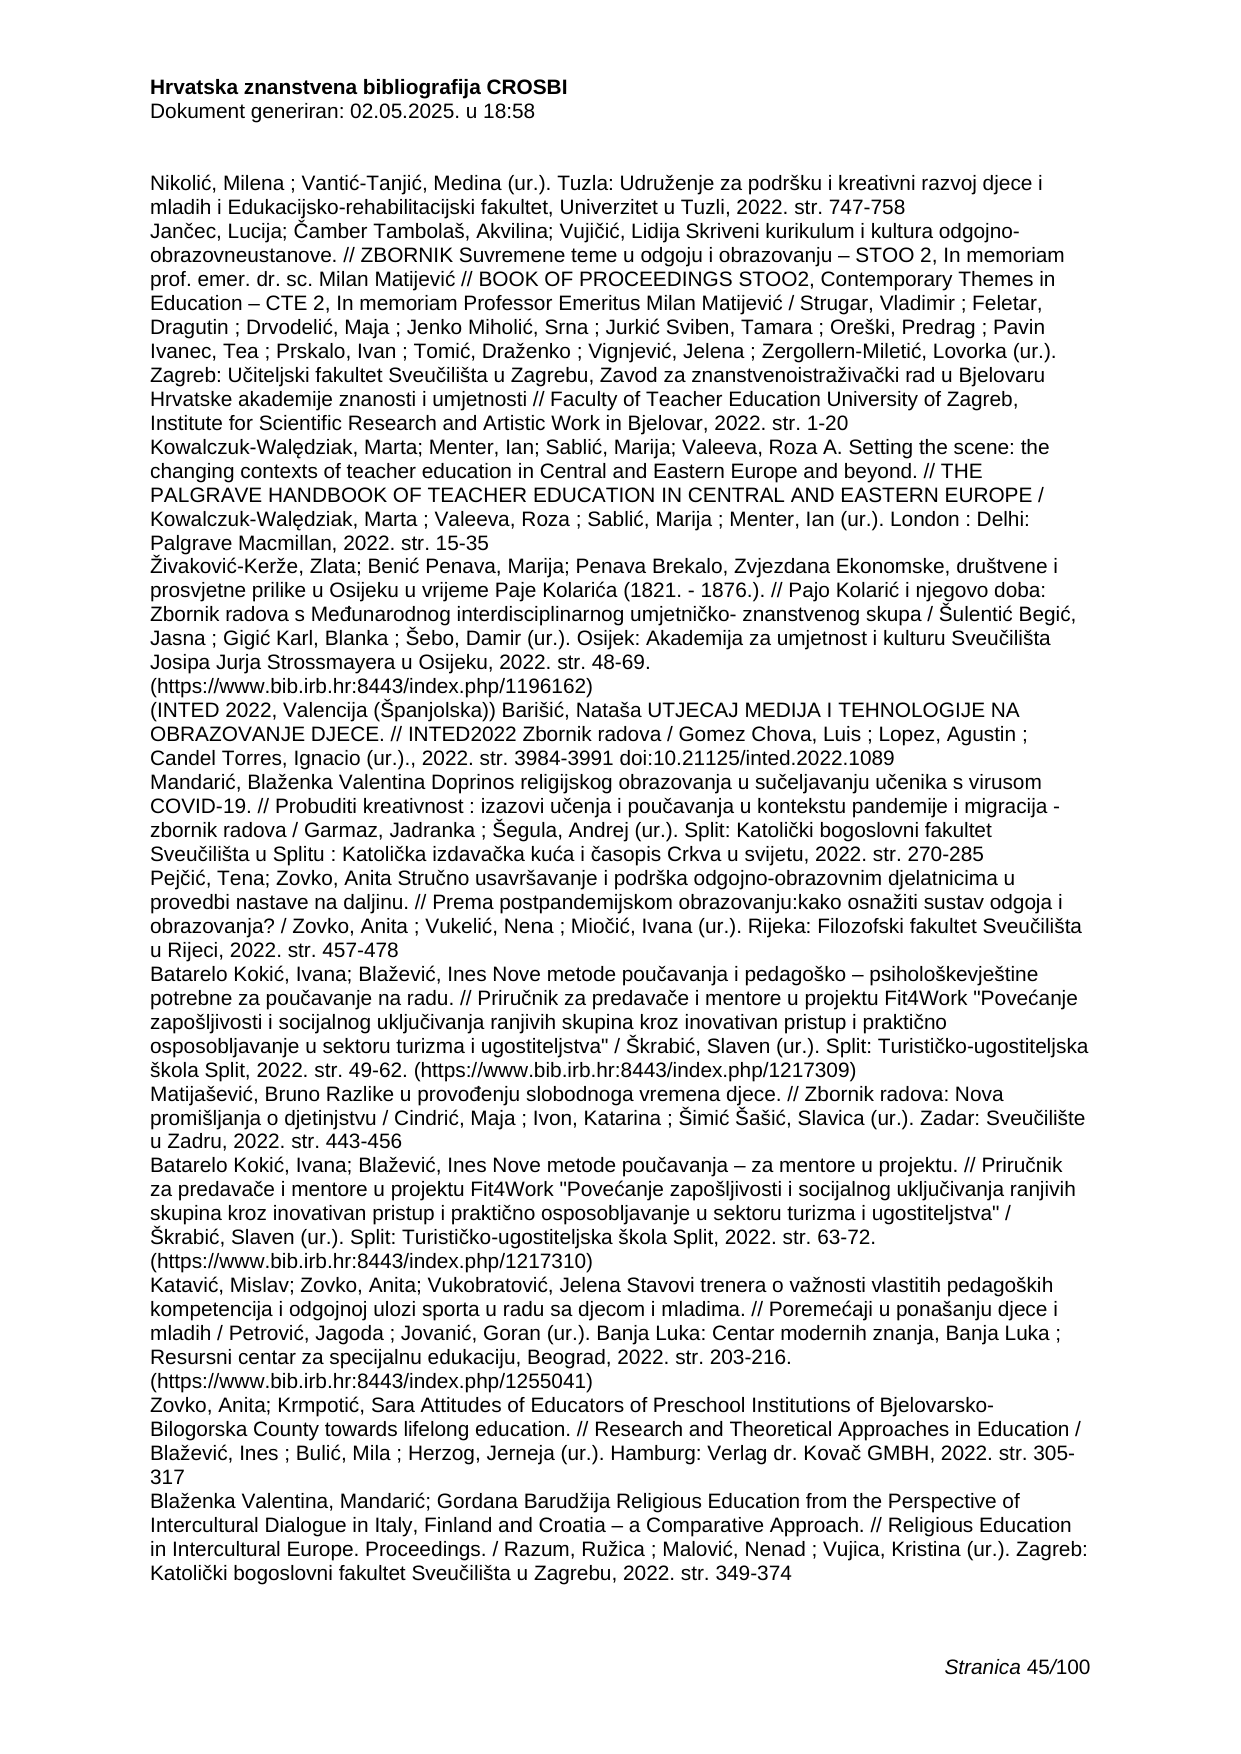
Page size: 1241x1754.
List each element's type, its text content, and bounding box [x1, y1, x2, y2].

text Blaženka Valentina, Mandarić; Gordana Barudžija [150, 1489, 1090, 1584]
text Katavić, Mislav; Zovko, Anita; Vukobratović, Jelena [150, 1273, 1090, 1393]
text Zovko, Anita; Krmpotić, Sara [150, 1393, 1090, 1489]
text Pejčić, Tena; Zovko, Anita [150, 866, 1090, 962]
text Matijašević, Bruno [150, 1081, 1090, 1153]
text Mandarić, Blaženka Valentina [150, 770, 1090, 866]
text (INTED 2022, Valencija (Španjolska)) Barišić, Nataša [150, 698, 1090, 770]
text Jančec, Lucija; Čamber Tambolaš, Akvilina; Vujičić, Lidija [150, 219, 1090, 434]
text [150, 171, 1090, 219]
text Živaković-Kerže, Zlata; Benić Penava, Marija; Penava Brekalo, Zvjezdana [150, 554, 1090, 698]
text Batarelo Kokić, Ivana; Blažević, Ines [150, 1153, 1090, 1273]
text Kowalczuk-Walędziak, Marta; Menter, Ian; Sablić, Marija; Valeeva, Roza A. [150, 434, 1090, 554]
text Batarelo Kokić, Ivana; Blažević, Ines [150, 962, 1090, 1081]
